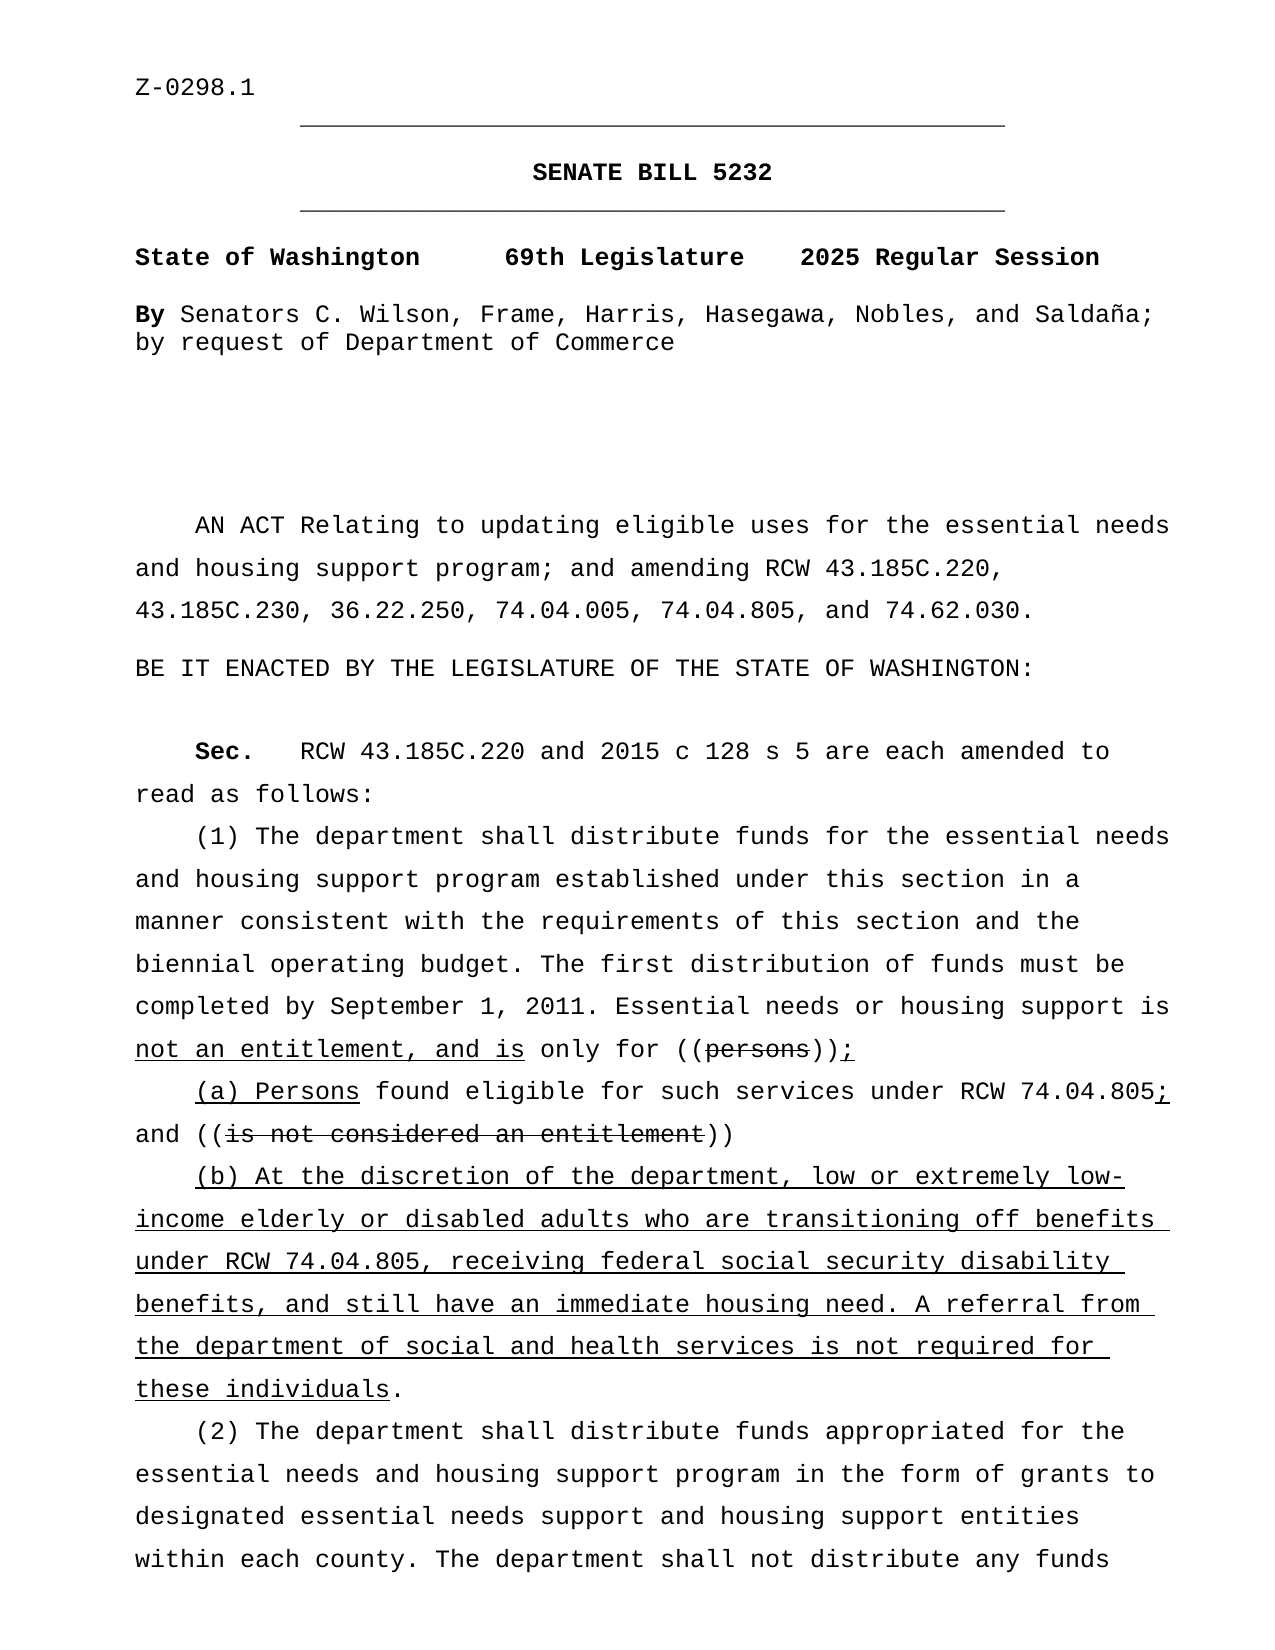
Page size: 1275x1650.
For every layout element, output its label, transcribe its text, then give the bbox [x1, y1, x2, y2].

text _______________________________________________ [135, 103, 1170, 132]
text AN ACT Relating to updating eligible uses for the essential needs and housing support program; and amending RCW 43.185C.220, 43.185C.230, 36.22.250, 74.04.005, 74.04.805, and 74.62.030. [135, 500, 1170, 627]
text (a) Persons found eligible for such services under RCW 74.04.805; and ((is not considered an entitlement)) [135, 1066, 1170, 1151]
text BE IT ENACTED BY THE LEGISLATURE OF THE STATE OF WASHINGTON: [135, 656, 1170, 684]
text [135, 1406, 1170, 1576]
text (b) At the discretion of the department, low or extremely low-income elderly or disabled adults who are transitioning off benefits under RCW 74.04.805, receiving federal social security disability benefits, and still have an immediate housing need. A referral from the department of social and health services is not required for these individuals. [135, 1231, 1170, 1406]
text (b) At the discretion of the department, low or extremely low-income elderly or disabled adults who are transitioning off benefits under RCW 74.04.805, receiving federal social security disability benefits, and still have an immediate housing need. A referral from the department of social and health services is not required for these individuals. [135, 1151, 1170, 1230]
text SENATE BILL 5232 [135, 160, 1170, 188]
text _______________________________________________ [135, 188, 1170, 217]
text State of Washington 69th Legislature 2025 Regular Session [135, 245, 1170, 273]
text (1) The department shall distribute funds for the essential needs and housing support program established under this section in a manner consistent with the requirements of this section and the biennial operating budget. The first distribution of funds must be completed by September 1, 2011. Essential needs or housing support is not an entitlement, and is only for ((persons)); [135, 811, 1170, 1066]
text Z-0298.1 [135, 75, 1170, 103]
text By Senators C. Wilson, Frame, Harris, Hasegawa, Nobles, and Saldaña; by request of Department of Commerce [135, 302, 1170, 358]
text Sec. RCW 43.185C.220 and 2015 c 128 s 5 are each amended to read as follows: [135, 726, 1170, 811]
